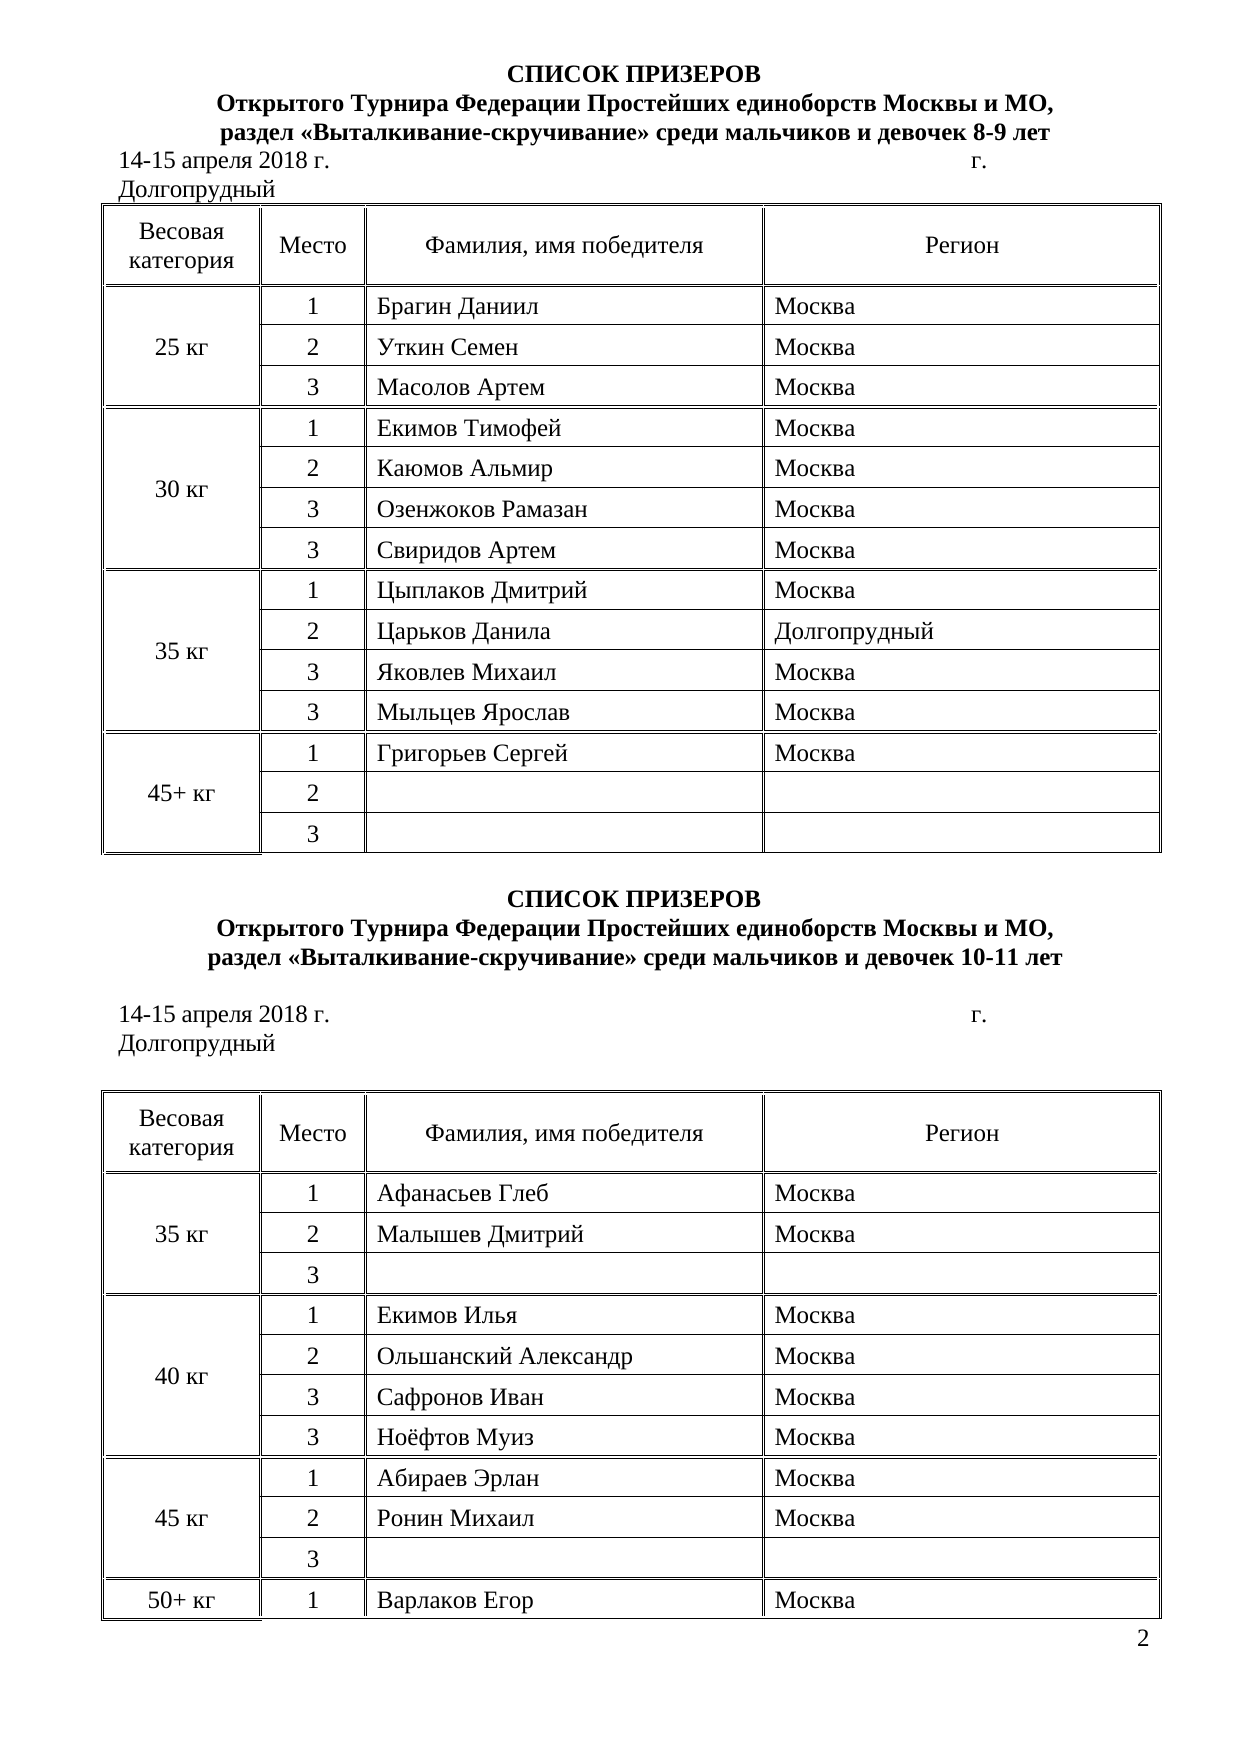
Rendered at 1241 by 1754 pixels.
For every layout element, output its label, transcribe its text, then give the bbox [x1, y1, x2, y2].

table_cell [765, 772, 1159, 812]
table_header Регион [763, 1093, 1159, 1171]
table_cell Москва [765, 1416, 1159, 1455]
table_cell 2 [262, 772, 364, 812]
table_cell 3 [262, 1253, 364, 1293]
table_cell 35 кг [102, 568, 260, 730]
table_cell 3 [262, 488, 364, 527]
table_cell 50+ кг [102, 1577, 260, 1618]
table_cell 40 кг [102, 1293, 260, 1455]
table_cell Уткин Семен [367, 325, 762, 365]
table_cell Москва [765, 284, 1159, 324]
table_cell Яковлев Михаил [367, 650, 762, 690]
table_cell Царьков Данила [367, 610, 762, 649]
table_cell Озенжоков Рамазан [367, 488, 762, 527]
table_cell Ронин Михаил [367, 1497, 762, 1537]
table_header Фамилия, имя победителя [365, 206, 763, 283]
table_cell 1 [262, 1296, 364, 1333]
table_header Весовая категория [104, 206, 260, 283]
table_cell Москва [763, 1577, 1161, 1618]
table_cell 3 [262, 1416, 364, 1455]
table_cell [765, 813, 1159, 852]
text Список призеров [118, 884, 1149, 913]
table_cell Цыплаков Дмитрий [367, 571, 762, 608]
table_cell 30 кг [102, 405, 260, 568]
text Список призеров [118, 59, 1149, 88]
table_cell [367, 1253, 762, 1293]
table_cell Москва [765, 488, 1159, 527]
table_cell Москва [763, 1171, 1161, 1212]
text 14-15 апреля 2018 г. г. Долгопрудный [118, 999, 1149, 1057]
table_cell Москва [763, 730, 1161, 771]
table_cell Мыльцев Ярослав [367, 691, 762, 730]
table_cell Москва [763, 405, 1161, 446]
table_cell Москва [765, 691, 1159, 730]
table_cell 1 [262, 1174, 364, 1212]
table_cell 2 [262, 1213, 364, 1252]
table_cell [765, 1538, 1159, 1577]
table_header Весовая категория [104, 1093, 260, 1171]
table_cell 1 [262, 1459, 364, 1496]
table_cell 2 [262, 610, 364, 649]
table_header Фамилия, имя победителя [365, 1093, 763, 1171]
table_cell Свиридов Артем [367, 528, 762, 568]
table_cell [367, 772, 762, 812]
table_cell Григорьев Сергей [367, 734, 762, 771]
table_cell [367, 813, 762, 852]
table_cell 35 кг [102, 1171, 260, 1293]
table_cell 3 [262, 813, 364, 852]
table_cell 3 [262, 528, 364, 568]
table_cell Москва [765, 325, 1159, 365]
table_cell 3 [262, 650, 364, 690]
text 14-15 апреля 2018 г. г. Долгопрудный [118, 145, 1149, 203]
table_cell Масолов Артем [367, 366, 762, 405]
table_cell 2 [262, 1335, 364, 1374]
table_cell Афанасьев Глеб [367, 1174, 762, 1212]
table_cell Москва [765, 447, 1159, 487]
table_header Место [260, 1093, 365, 1171]
table_cell 45+ кг [102, 730, 260, 852]
table_cell Москва [765, 1213, 1159, 1252]
table_cell Абираев Эрлан [367, 1459, 762, 1496]
table_cell 1 [260, 1580, 365, 1618]
table_cell 45 кг [102, 1455, 260, 1577]
table_cell Москва [765, 528, 1159, 568]
table_cell 2 [262, 1497, 364, 1537]
table_cell 3 [262, 1375, 364, 1415]
table_cell 3 [262, 1538, 364, 1577]
table_cell 1 [262, 409, 364, 446]
table_cell 25 кг [104, 284, 259, 405]
table_cell [367, 1538, 762, 1577]
table_cell Варлаков Егор [365, 1580, 763, 1618]
table_cell Екимов Тимофей [367, 409, 762, 446]
text раздел «Выталкивание-скручивание» среди мальчиков и девочек 10-11 лет [121, 942, 1149, 970]
table_cell Малышев Дмитрий [367, 1213, 762, 1252]
table_cell Брагин Даниил [367, 287, 762, 324]
table_cell 2 [262, 447, 364, 487]
text раздел «Выталкивание-скручивание» среди мальчиков и девочек 8-9 лет [121, 117, 1149, 145]
table_cell Москва [763, 1455, 1161, 1496]
table_cell Москва [765, 1497, 1159, 1537]
table_cell Москва [765, 1375, 1159, 1415]
table_cell Каюмов Альмир [367, 447, 762, 487]
table_header Регион [763, 206, 1159, 283]
table_cell 3 [262, 691, 364, 730]
table_cell Ноёфтов Муиз [367, 1416, 762, 1455]
text Открытого Турнира Федерации Простейших единоборств Москвы и МО, [121, 913, 1149, 942]
table_cell Долгопрудный [765, 610, 1159, 649]
text Открытого Турнира Федерации Простейших единоборств Москвы и МО, [121, 88, 1149, 117]
table_cell 1 [262, 571, 364, 608]
table_cell Москва [763, 568, 1161, 608]
table_cell 1 [262, 287, 364, 324]
table_cell Москва [763, 1293, 1161, 1333]
table_cell 2 [262, 325, 364, 365]
table_cell Екимов Илья [367, 1296, 762, 1333]
table_cell Москва [765, 650, 1159, 690]
table_cell Москва [765, 1335, 1159, 1374]
table_header Место [260, 206, 365, 283]
table_cell Москва [765, 366, 1159, 405]
table_cell Сафронов Иван [367, 1375, 762, 1415]
table_cell 1 [262, 734, 364, 771]
table_cell 3 [262, 366, 364, 405]
table_cell [765, 1253, 1159, 1293]
table_cell Ольшанский Александр [367, 1335, 762, 1374]
